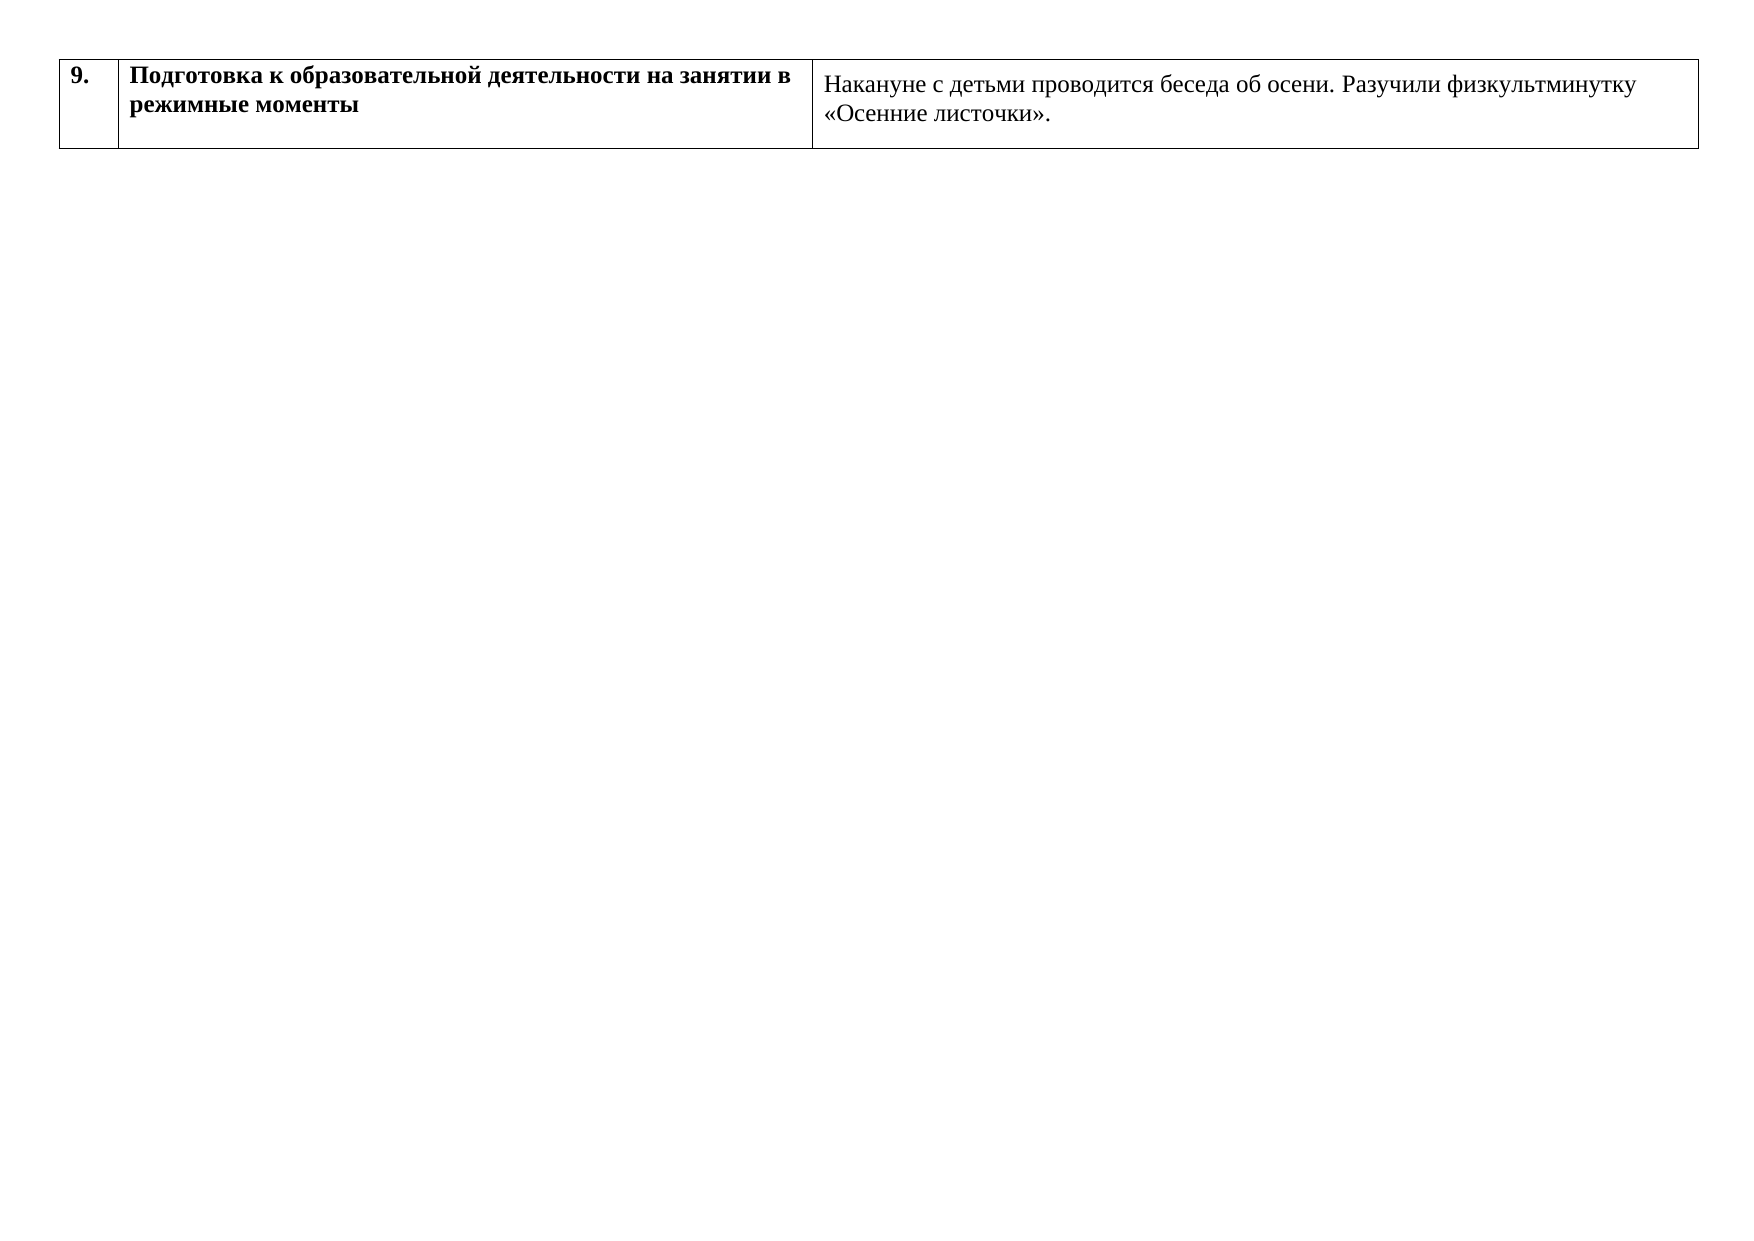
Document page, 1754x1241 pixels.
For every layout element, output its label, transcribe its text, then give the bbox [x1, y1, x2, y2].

table_cell 9. [60, 60, 118, 147]
table_cell Подготовка к образовательной деятельности на занятии в режимные моменты [119, 60, 812, 147]
table_cell Накануне с детьми проводится беседа об осени. Разучили физкультминутку «Осенние листочки». [813, 60, 1698, 147]
